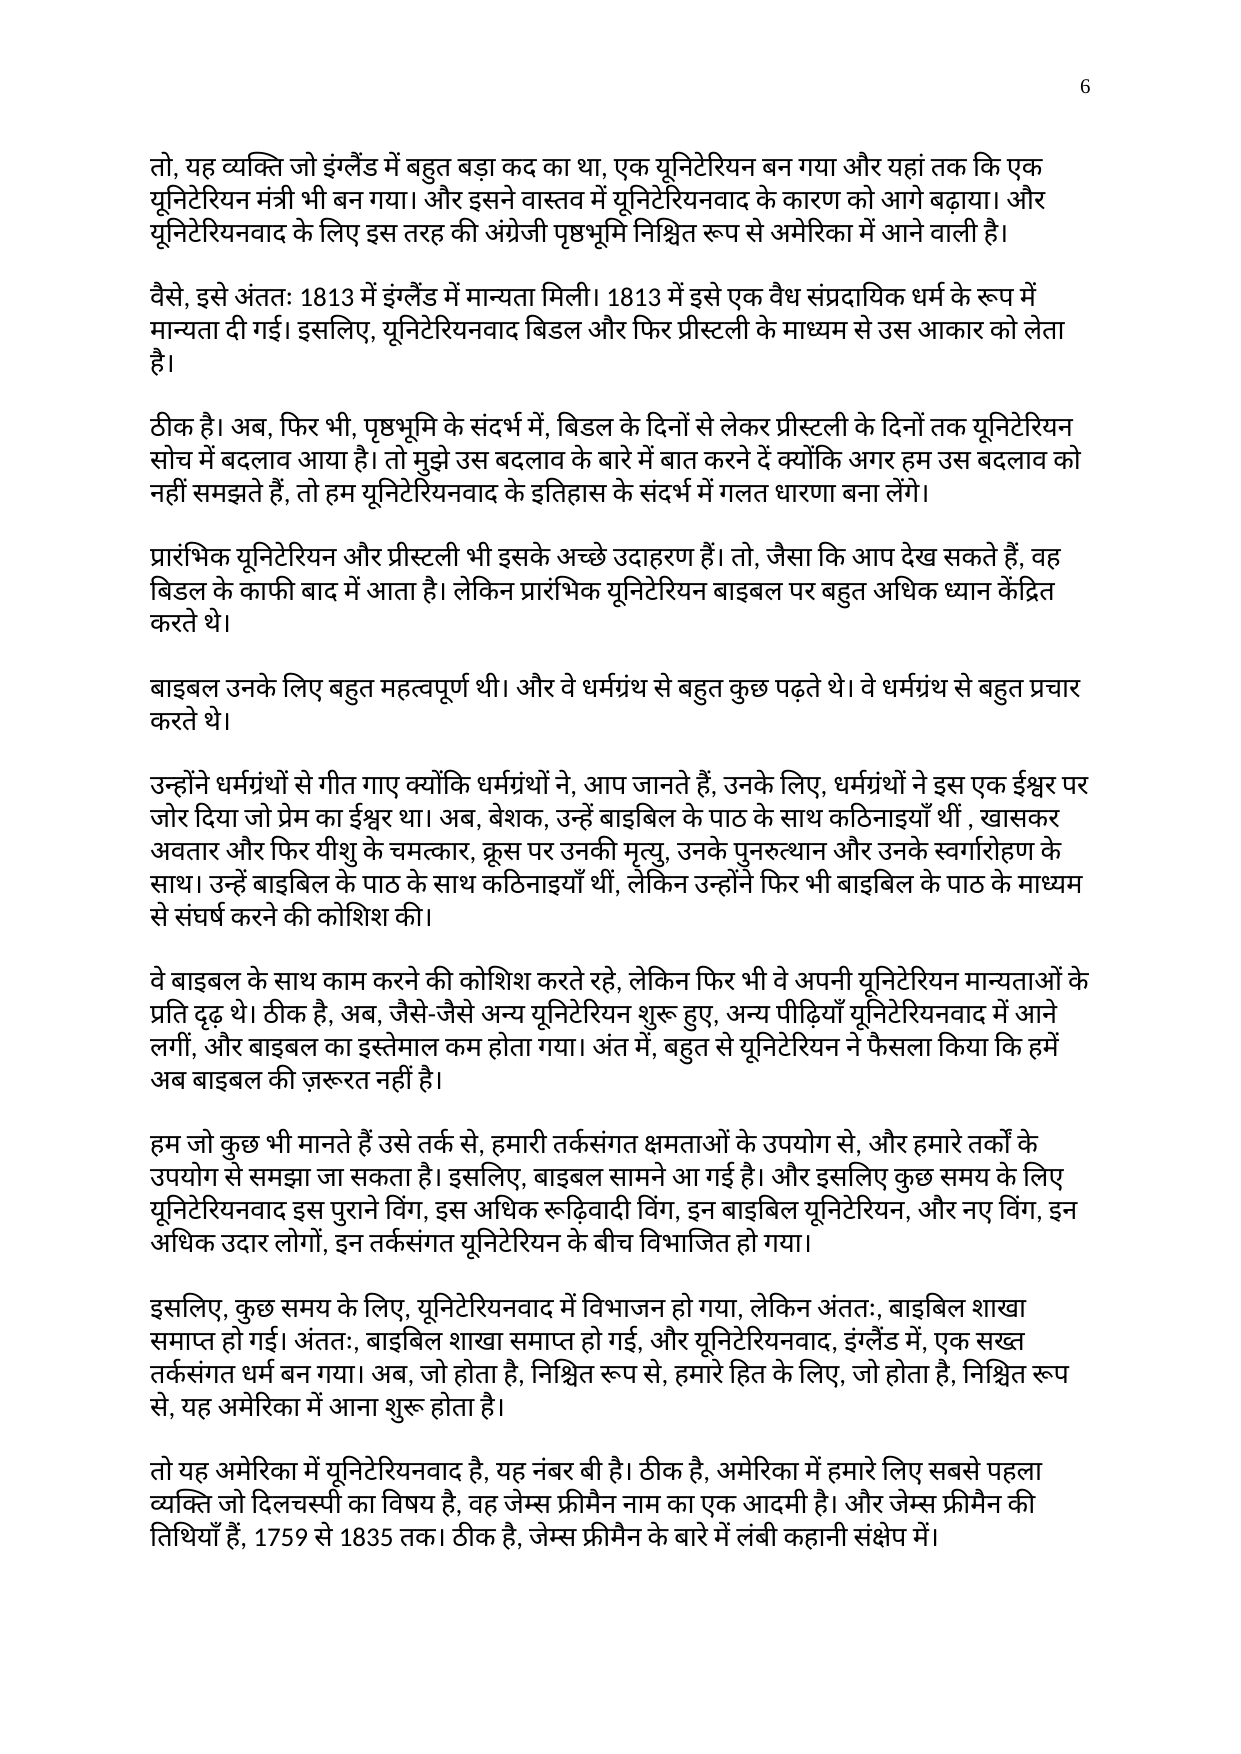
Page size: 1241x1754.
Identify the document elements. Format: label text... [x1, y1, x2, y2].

text उन्होंने धर्मग्रंथों से गीत गाए क्योंकि धर्मग्रंथों ने, आप जानते हैं, उनके लिए, धर्मग्रंथों ने इस एक ईश्वर पर जोर दिया जो प्रेम का ईश्वर था। अब, बेशक, उन्हें बाइबिल के पाठ के साथ कठिनाइयाँ थीं , खासकर अवतार और फिर यीशु के चमत्कार, क्रूस पर उनकी मृत्यु, उनके पुनरुत्थान और उनके स्वर्गारोहण के साथ। उन्हें बाइबिल के पाठ के साथ कठिनाइयाँ थीं, लेकिन उन्होंने फिर भी बाइबिल के पाठ के माध्यम से संघर्ष करने की कोशिश की। [150, 768, 1090, 933]
text तो, यह व्यक्ति जो इंग्लैंड में बहुत बड़ा कद का था, एक यूनिटेरियन बन गया और यहां तक कि एक यूनिटेरियन मंत्री भी बन गया। और इसने वास्तव में यूनिटेरियनवाद के कारण को आगे बढ़ाया। और यूनिटेरियनवाद के लिए इस तरह की अंग्रेजी पृष्ठभूमि निश्चित रूप से अमेरिका में आने वाली है। [150, 150, 1090, 249]
text तो यह अमेरिका में यूनिटेरियनवाद है, यह नंबर बी है। ठीक है, अमेरिका में हमारे लिए सबसे पहला व्यक्ति जो दिलचस्पी का विषय है, वह जेम्स फ्रीमैन नाम का एक आदमी है। और जेम्स फ्रीमैन की तिथियाँ हैं, 1759 से 1835 तक। ठीक है, जेम्स फ्रीमैन के बारे में लंबी कहानी संक्षेप में। [150, 1454, 1090, 1553]
text इसलिए, कुछ समय के लिए, यूनिटेरियनवाद में विभाजन हो गया, लेकिन अंततः, बाइबिल शाखा समाप्त हो गई। अंततः, बाइबिल शाखा समाप्त हो गई, और यूनिटेरियनवाद, इंग्लैंड में, एक सख्त तर्कसंगत धर्म बन गया। अब, जो होता है, निश्चित रूप से, हमारे हित के लिए, जो होता है, निश्चित रूप से, यह अमेरिका में आना शुरू होता है। [150, 1291, 1090, 1423]
text वैसे, इसे अंततः 1813 में इंग्लैंड में मान्यता मिली। 1813 में इसे एक वैध संप्रदायिक धर्म के रूप में मान्यता दी गई। इसलिए, यूनिटेरियनवाद बिडल और फिर प्रीस्टली के माध्यम से उस आकार को लेता है। [150, 280, 1090, 379]
text वे बाइबल के साथ काम करने की कोशिश करते रहे, लेकिन फिर भी वे अपनी यूनिटेरियन मान्यताओं के प्रति दृढ़ थे। ठीक है, अब, जैसे-जैसे अन्य यूनिटेरियन शुरू हुए, अन्य पीढ़ियाँ यूनिटेरियनवाद में आने लगीं, और बाइबल का इस्तेमाल कम होता गया। अंत में, बहुत से यूनिटेरियन ने फैसला किया कि हमें अब बाइबल की ज़रूरत नहीं है। [150, 964, 1090, 1096]
text ठीक है। अब, फिर भी, पृष्ठभूमि के संदर्भ में, बिडल के दिनों से लेकर प्रीस्टली के दिनों तक यूनिटेरियन सोच में बदलाव आया है। तो मुझे उस बदलाव के बारे में बात करने दें क्योंकि अगर हम उस बदलाव को नहीं समझते हैं, तो हम यूनिटेरियनवाद के इतिहास के संदर्भ में गलत धारणा बना लेंगे। [150, 410, 1090, 509]
text बाइबल उनके लिए बहुत महत्वपूर्ण थी। और वे धर्मग्रंथ से बहुत कुछ पढ़ते थे। वे धर्मग्रंथ से बहुत प्रचार करते थे। [150, 671, 1090, 737]
text हम जो कुछ भी मानते हैं उसे तर्क से, हमारी तर्कसंगत क्षमताओं के उपयोग से, और हमारे तर्कों के उपयोग से समझा जा सकता है। इसलिए, बाइबल सामने आ गई है। और इसलिए कुछ समय के लिए यूनिटेरियनवाद इस पुराने विंग, इस अधिक रूढ़िवादी विंग, इन बाइबिल यूनिटेरियन, और नए विंग, इन अधिक उदार लोगों, इन तर्कसंगत यूनिटेरियन के बीच विभाजित हो गया। [150, 1127, 1090, 1259]
text प्रारंभिक यूनिटेरियन और प्रीस्टली भी इसके अच्छे उदाहरण हैं। तो, जैसा कि आप देख सकते हैं, वह बिडल के काफी बाद में आता है। लेकिन प्रारंभिक यूनिटेरियन बाइबल पर बहुत अधिक ध्यान केंद्रित करते थे। [150, 541, 1090, 640]
